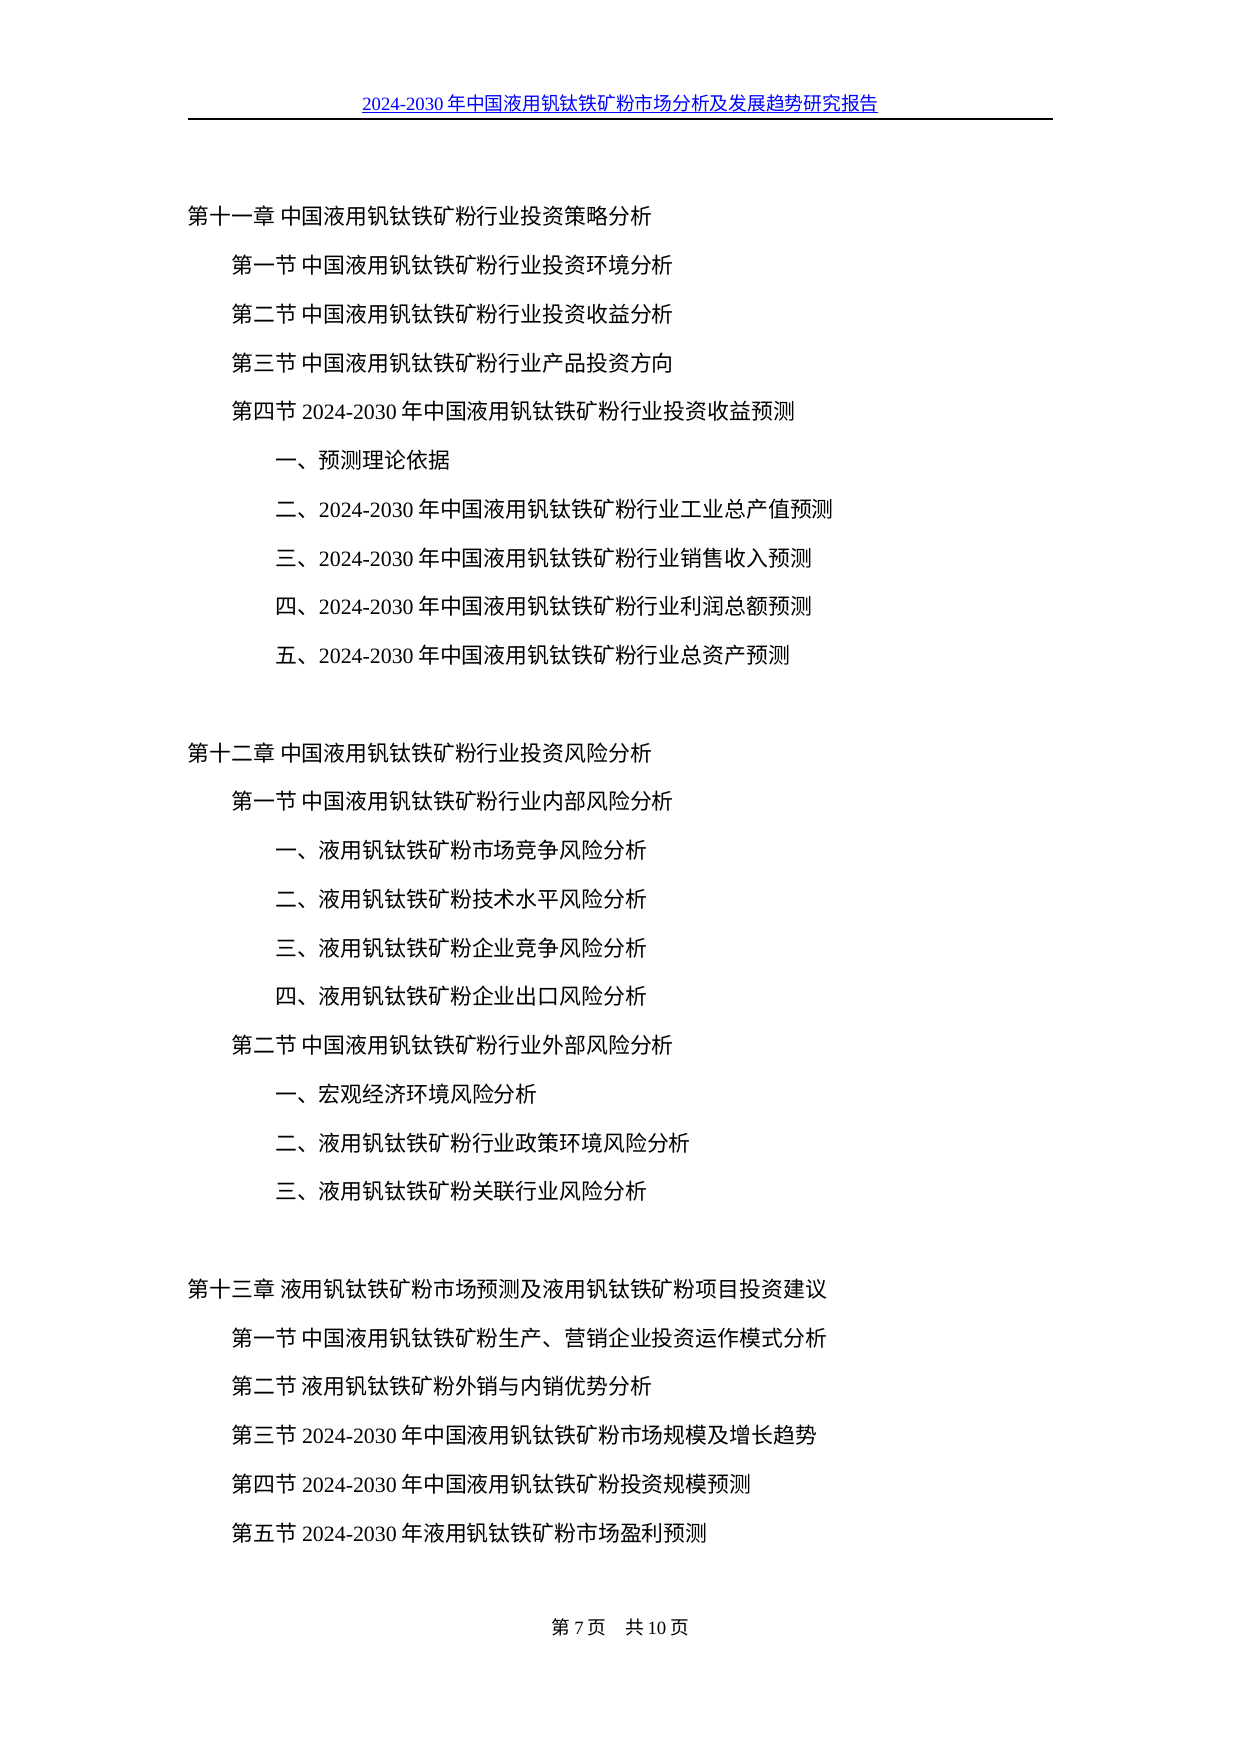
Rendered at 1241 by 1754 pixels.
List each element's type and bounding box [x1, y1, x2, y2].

text [187, 150, 1053, 1548]
